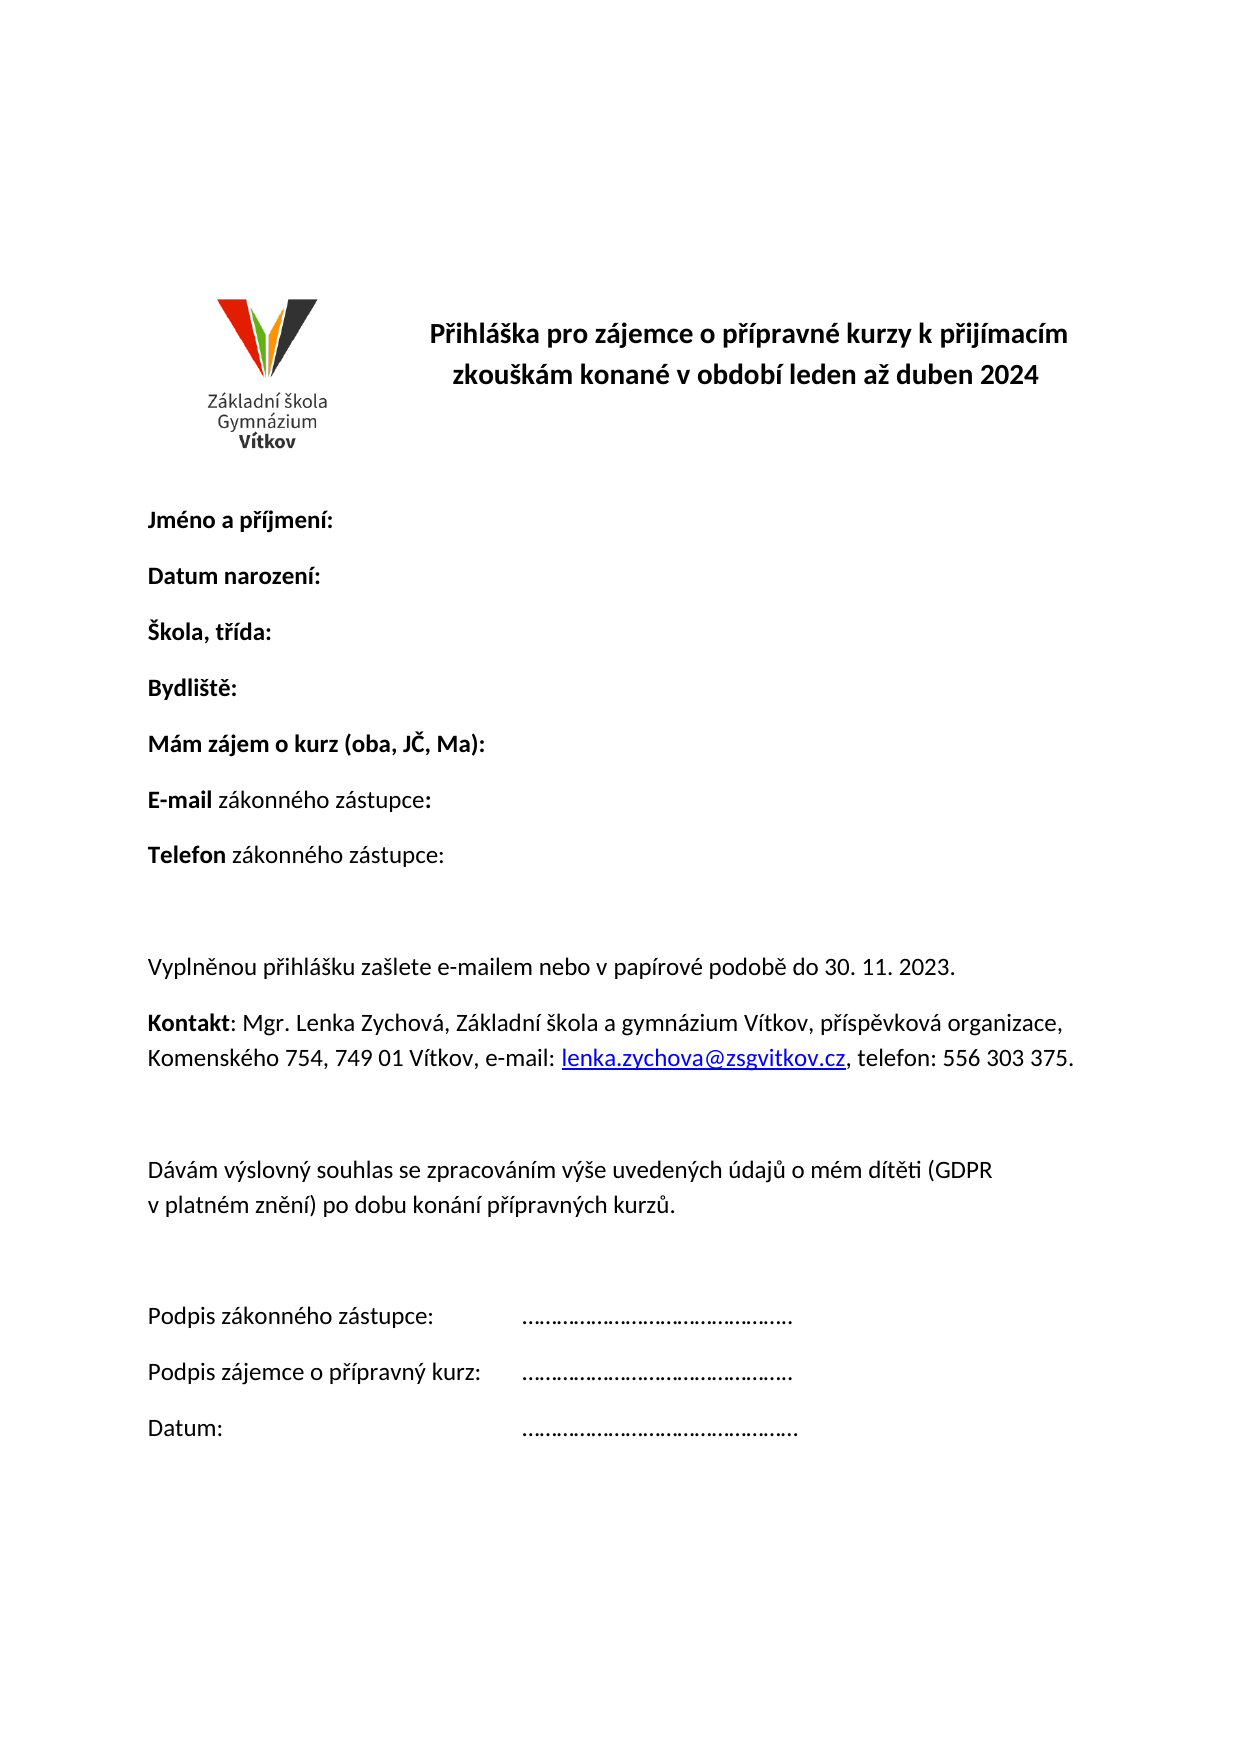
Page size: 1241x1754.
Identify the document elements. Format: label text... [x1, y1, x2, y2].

text Dávám výslovný souhlas se zpracováním výše uvedených údajů o mém dítěti (GDPR v platném znění) po dobu konání přípravných kurzů. [148, 1154, 1093, 1219]
text Mám zájem o kurz (oba, JČ, Ma): [148, 728, 1093, 758]
text Podpis zájemce o přípravný kurz: ……………………………………….. [148, 1356, 1093, 1387]
text Škola, třída: [148, 616, 1093, 647]
text Podpis zákonného zástupce: ……………………………………….. [148, 1301, 1093, 1331]
text Bydliště: [148, 672, 1093, 703]
text Telefon zákonného zástupce: [148, 840, 1093, 870]
text E-mail zákonného zástupce: [148, 784, 1093, 814]
text Datum: ………………………………………… [148, 1412, 1093, 1443]
text Kontakt: Mgr. Lenka Zychová, Základní škola a gymnázium Vítkov, příspěvková organizace, Komenského 754, 749 01 Vítkov, e-mail: lenka.zychova@zsgvitkov.cz, telefon: 556 303 375. [148, 1007, 1093, 1073]
text Jméno a příjmení: [148, 505, 1093, 535]
text Přihláška pro zájemce o přípravné kurzy k přijímacím zkouškám konané v období leden až duben 2024 [387, 315, 1093, 424]
picture [147, 250, 387, 490]
text Vyplněnou přihlášku zašlete e-mailem nebo v papírové podobě do 30. 11. 2023. [148, 951, 1093, 982]
text Datum narození: [148, 561, 1093, 591]
